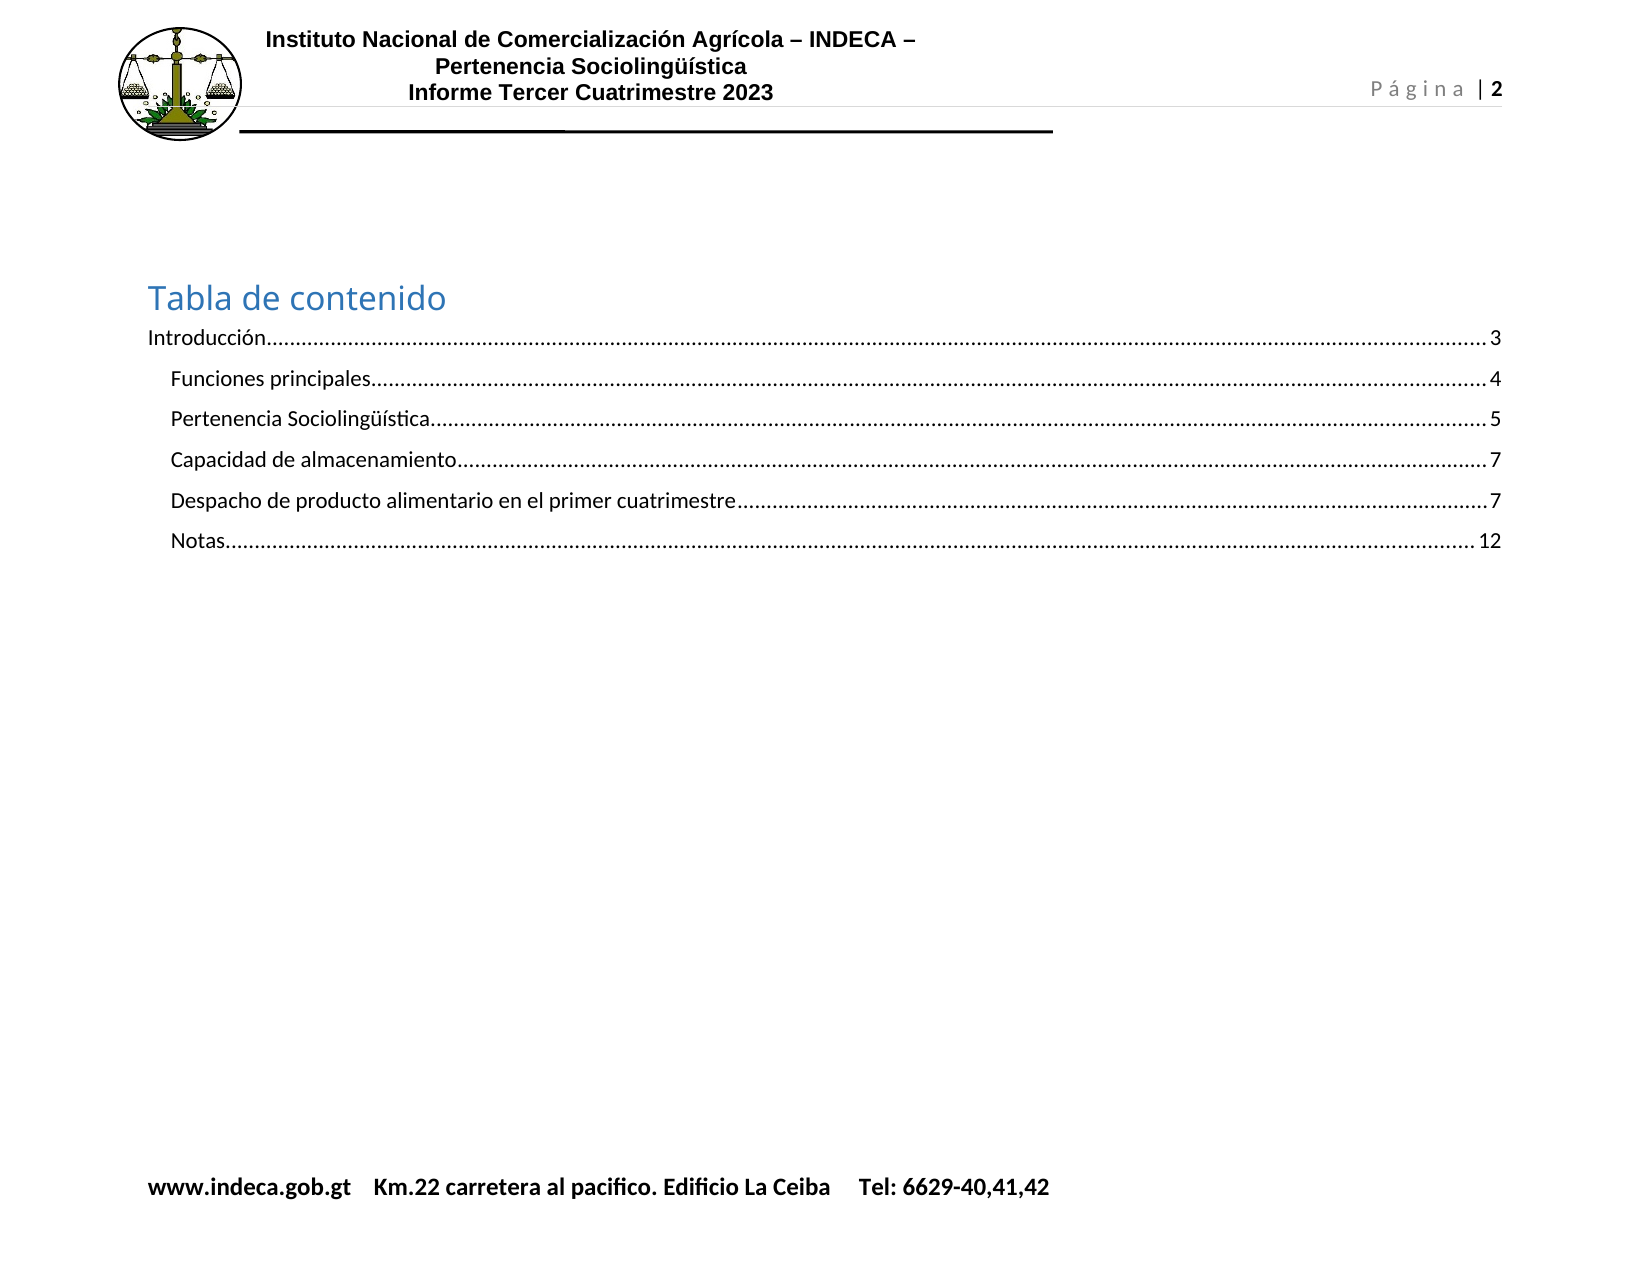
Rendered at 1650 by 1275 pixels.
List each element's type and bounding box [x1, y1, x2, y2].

picture [121, 30, 239, 138]
